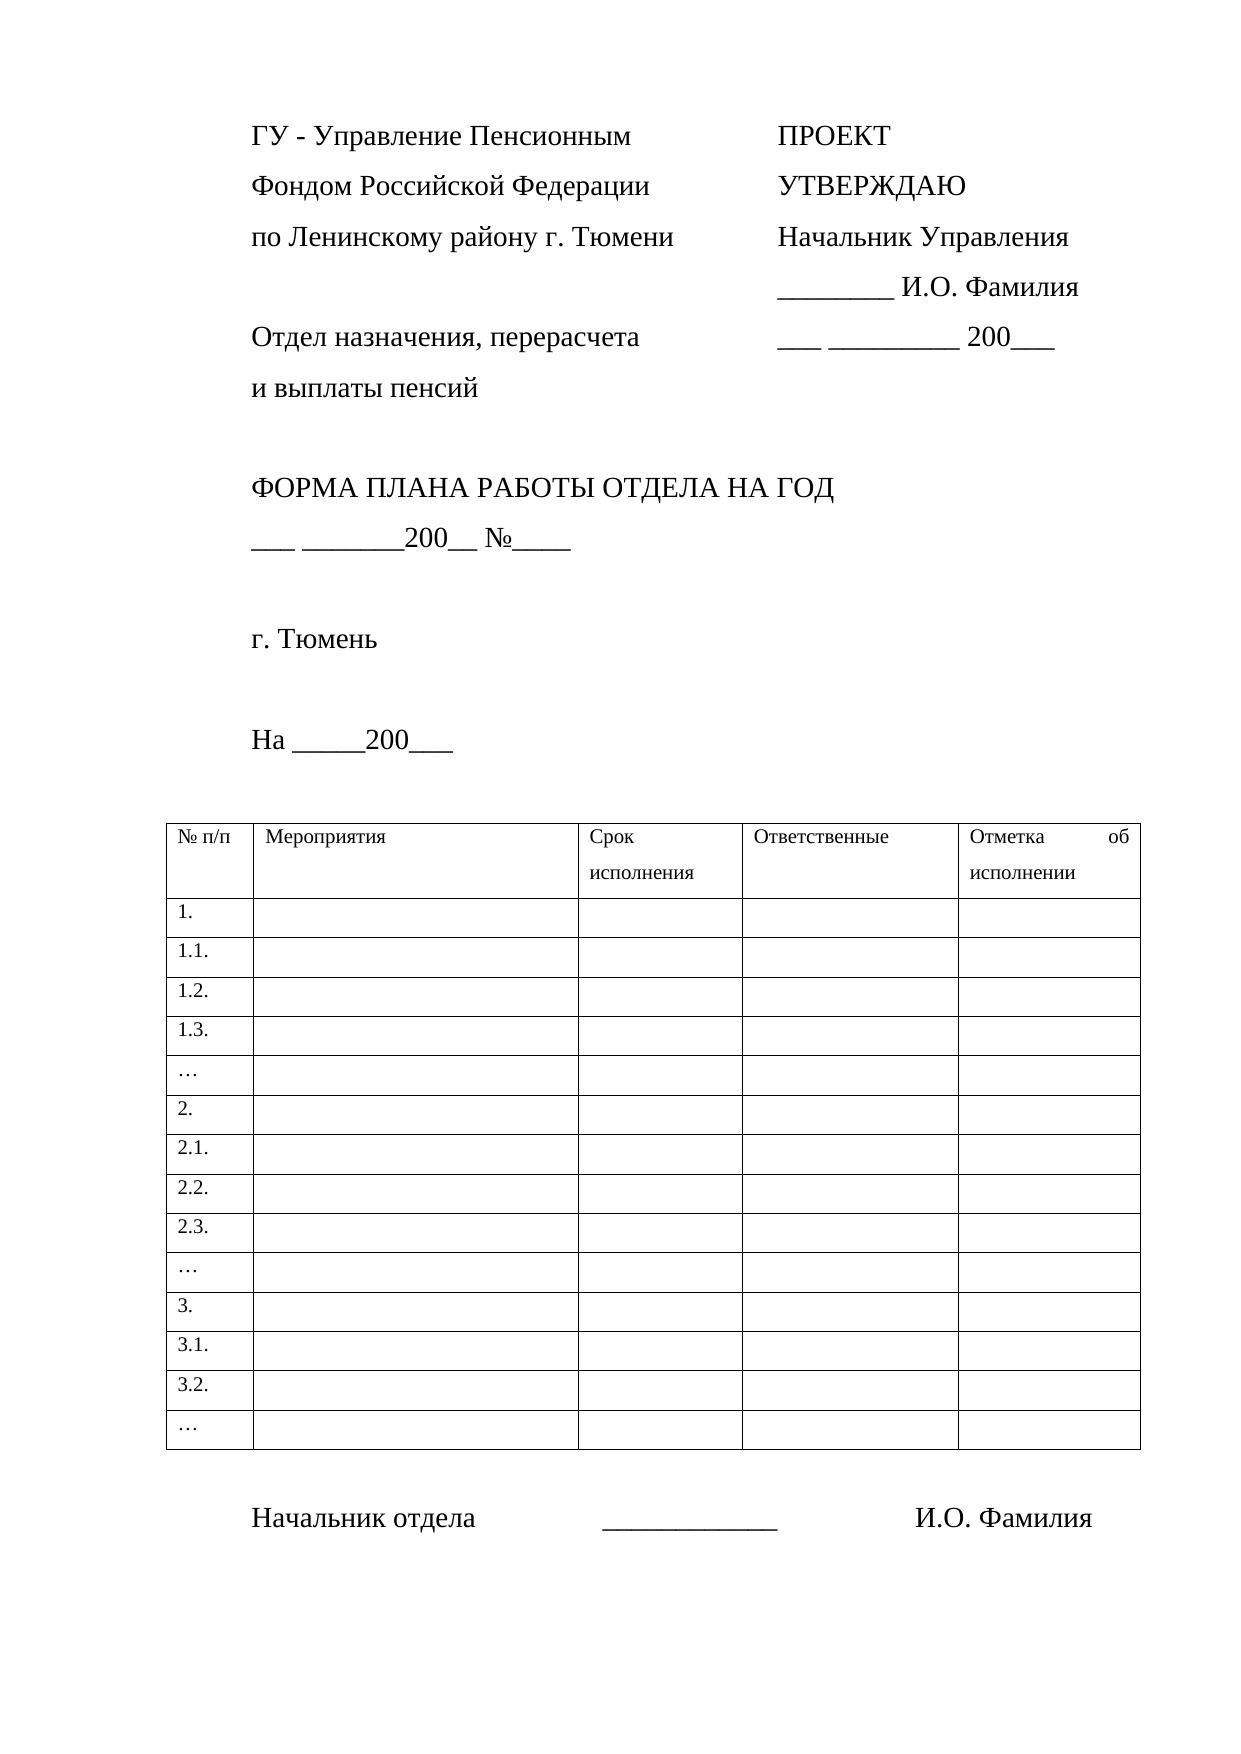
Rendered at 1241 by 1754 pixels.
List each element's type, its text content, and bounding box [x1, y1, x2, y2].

table_cell [959, 1214, 1140, 1252]
table_cell [579, 1371, 742, 1410]
table_cell [743, 978, 958, 1016]
table_header Мероприятия [254, 824, 578, 898]
text Отдел назначения, перерасчета ___ _________ 200___ [177, 319, 1152, 353]
table_cell [743, 1056, 958, 1095]
text и выплаты пенсий [177, 370, 1152, 403]
table_cell 1. [167, 899, 253, 937]
text ФОРМА ПЛАНА РАБОТЫ ОТДЕЛА НА ГОД [177, 470, 1152, 504]
table_cell [579, 1175, 742, 1213]
table_cell [254, 1096, 578, 1134]
table_cell [743, 1096, 958, 1134]
table_cell [959, 1253, 1140, 1292]
table_cell [959, 1175, 1140, 1213]
table_cell [579, 1135, 742, 1173]
table_cell 3.2. [167, 1371, 253, 1410]
table_cell [254, 1371, 578, 1410]
table_cell [743, 1135, 958, 1173]
table_cell [579, 978, 742, 1016]
table_cell [743, 1411, 958, 1449]
table_header Ответственные [743, 824, 958, 898]
table_cell [254, 1135, 578, 1173]
table_cell [959, 978, 1140, 1016]
table_cell 2.3. [167, 1214, 253, 1252]
table_cell [254, 899, 578, 937]
text г. Тюмень [177, 621, 1152, 655]
text Фондом Российской Федерации УТВЕРЖДАЮ [177, 168, 1152, 202]
table_cell [579, 1096, 742, 1134]
table_cell [254, 1411, 578, 1449]
table_cell … [167, 1253, 253, 1292]
table_cell [743, 899, 958, 937]
table_cell 3.1. [167, 1332, 253, 1370]
text ГУ - Управление Пенсионным ПРОЕКТ [177, 118, 1152, 152]
table_header № п/п [167, 824, 253, 898]
table_cell [959, 1135, 1140, 1173]
table_cell [743, 1332, 958, 1370]
text На _____200___ [177, 722, 1152, 755]
table_cell 1.2. [167, 978, 253, 1016]
table_cell [959, 1411, 1140, 1449]
table_cell [959, 938, 1140, 977]
table_cell [254, 1056, 578, 1095]
table_cell [579, 1017, 742, 1055]
table_cell [743, 1371, 958, 1410]
table_cell [579, 1332, 742, 1370]
text ________ И.О. Фамилия [177, 269, 1152, 303]
table_cell [743, 938, 958, 977]
table_cell [254, 1214, 578, 1252]
table_cell [743, 1253, 958, 1292]
table_cell [959, 899, 1140, 937]
table_cell [579, 938, 742, 977]
table_cell [579, 899, 742, 937]
table_cell [743, 1293, 958, 1331]
table_cell 1.3. [167, 1017, 253, 1055]
table_cell 1.1. [167, 938, 253, 977]
table_cell [579, 1253, 742, 1292]
table_cell [254, 938, 578, 977]
table_cell [959, 1293, 1140, 1331]
table_cell [959, 1371, 1140, 1410]
table_cell [579, 1411, 742, 1449]
text ___ _______200__ №____ [177, 521, 1152, 554]
table_cell [959, 1056, 1140, 1095]
text по Ленинскому району г. Тюмени Начальник Управления [177, 219, 1152, 252]
table_cell [254, 1293, 578, 1331]
table_cell [579, 1214, 742, 1252]
text Начальник отдела ____________ И.О. Фамилия [177, 1501, 1152, 1534]
table_cell 2.1. [167, 1135, 253, 1173]
table_cell [579, 1293, 742, 1331]
table_cell [743, 1017, 958, 1055]
table_cell [254, 1017, 578, 1055]
table_cell 2.2. [167, 1175, 253, 1213]
table_header Срок исполнения [579, 824, 742, 898]
table_cell … [167, 1056, 253, 1095]
table_cell [254, 1253, 578, 1292]
table_cell [579, 1056, 742, 1095]
table_cell [743, 1175, 958, 1213]
table_cell … [167, 1411, 253, 1449]
table_cell 2. [167, 1096, 253, 1134]
table_cell [959, 1096, 1140, 1134]
table_cell [254, 978, 578, 1016]
table_cell [254, 1175, 578, 1213]
table_cell [959, 1017, 1140, 1055]
table_cell [959, 1332, 1140, 1370]
table_cell 3. [167, 1293, 253, 1331]
table_cell [743, 1214, 958, 1252]
table_cell [254, 1332, 578, 1370]
table_header Отметка об исполнении [959, 824, 1140, 898]
